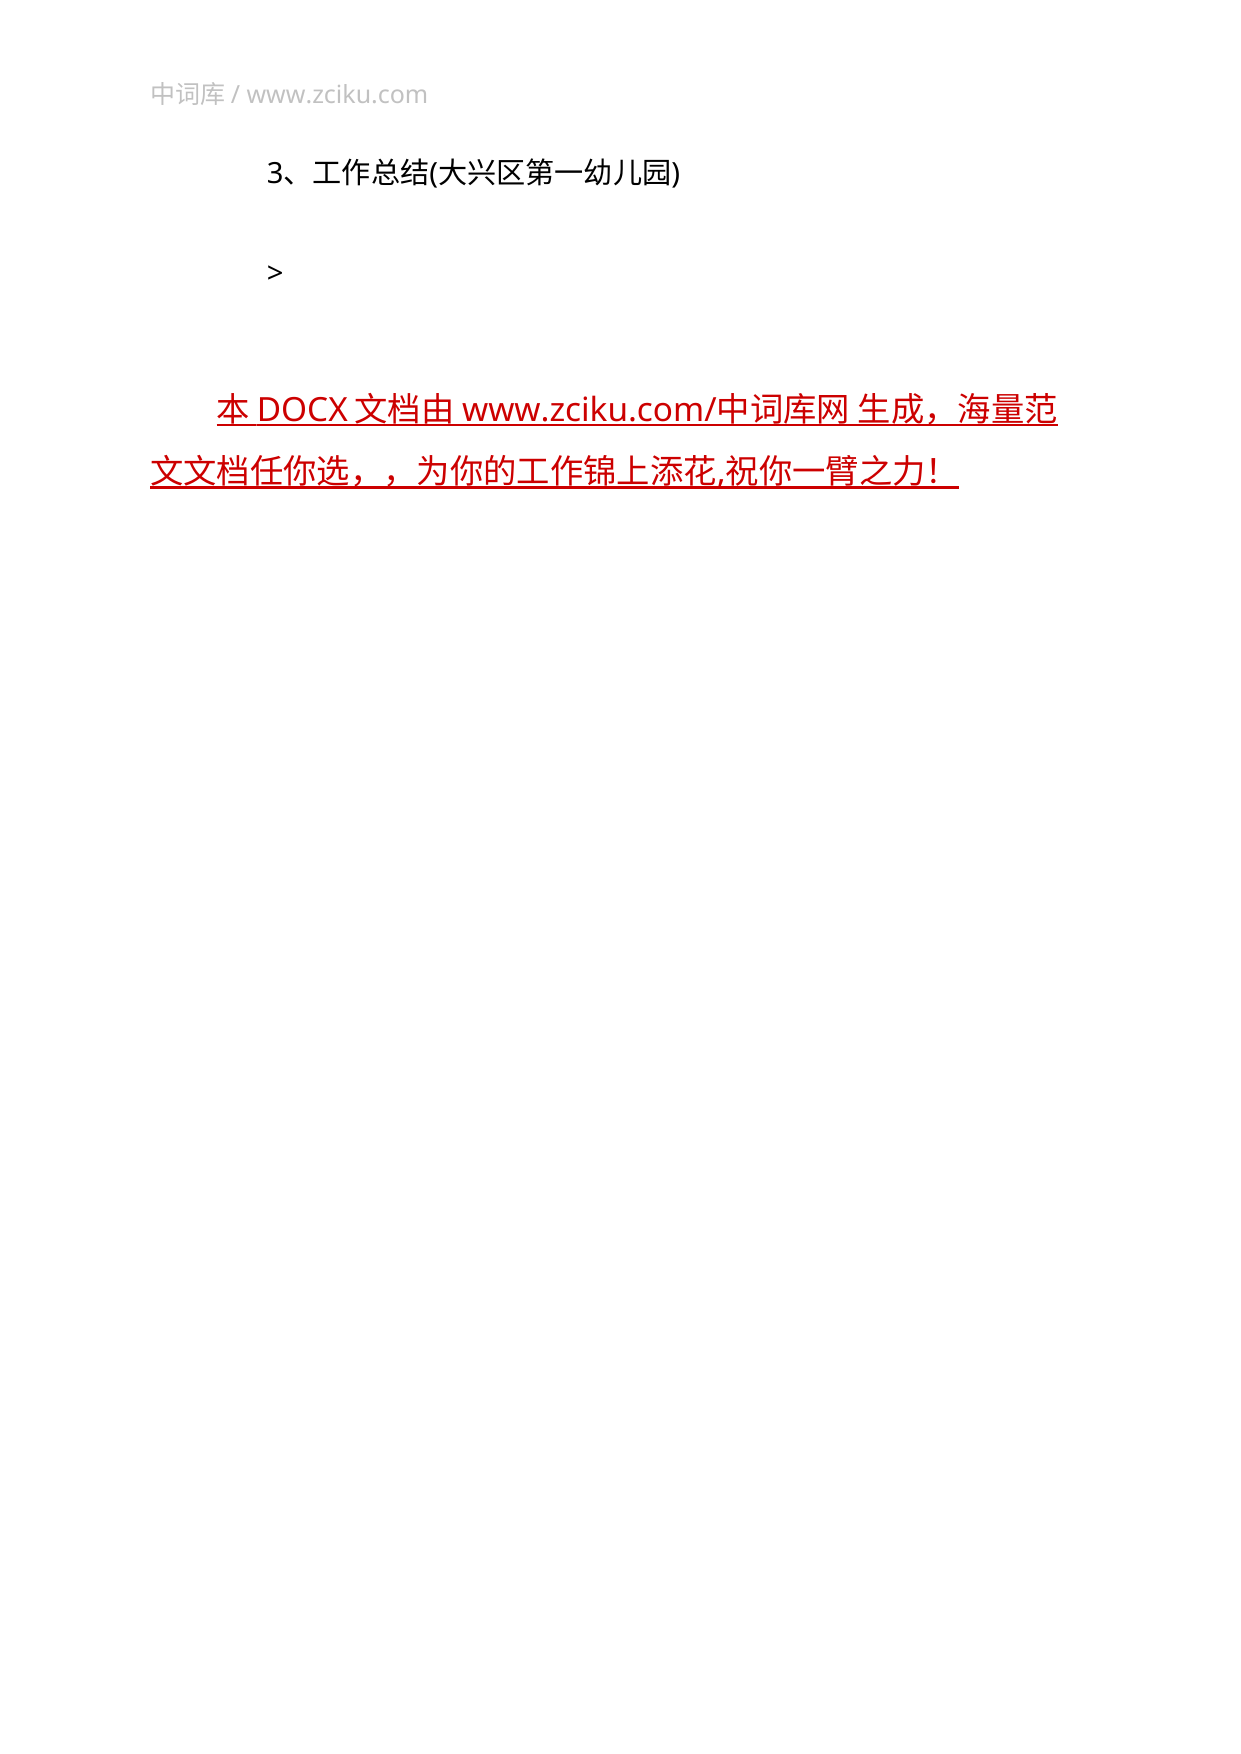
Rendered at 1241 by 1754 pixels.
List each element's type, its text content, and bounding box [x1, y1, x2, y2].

text 本DOCX文档由 www.zciku.com/中词库网 生成，海量范文文档任你选，，为你的工作锦上添花,祝你一臂之力！ [150, 382, 1090, 494]
text > [150, 252, 1090, 292]
text 3、工作总结(大兴区第一幼儿园) [150, 150, 1090, 192]
